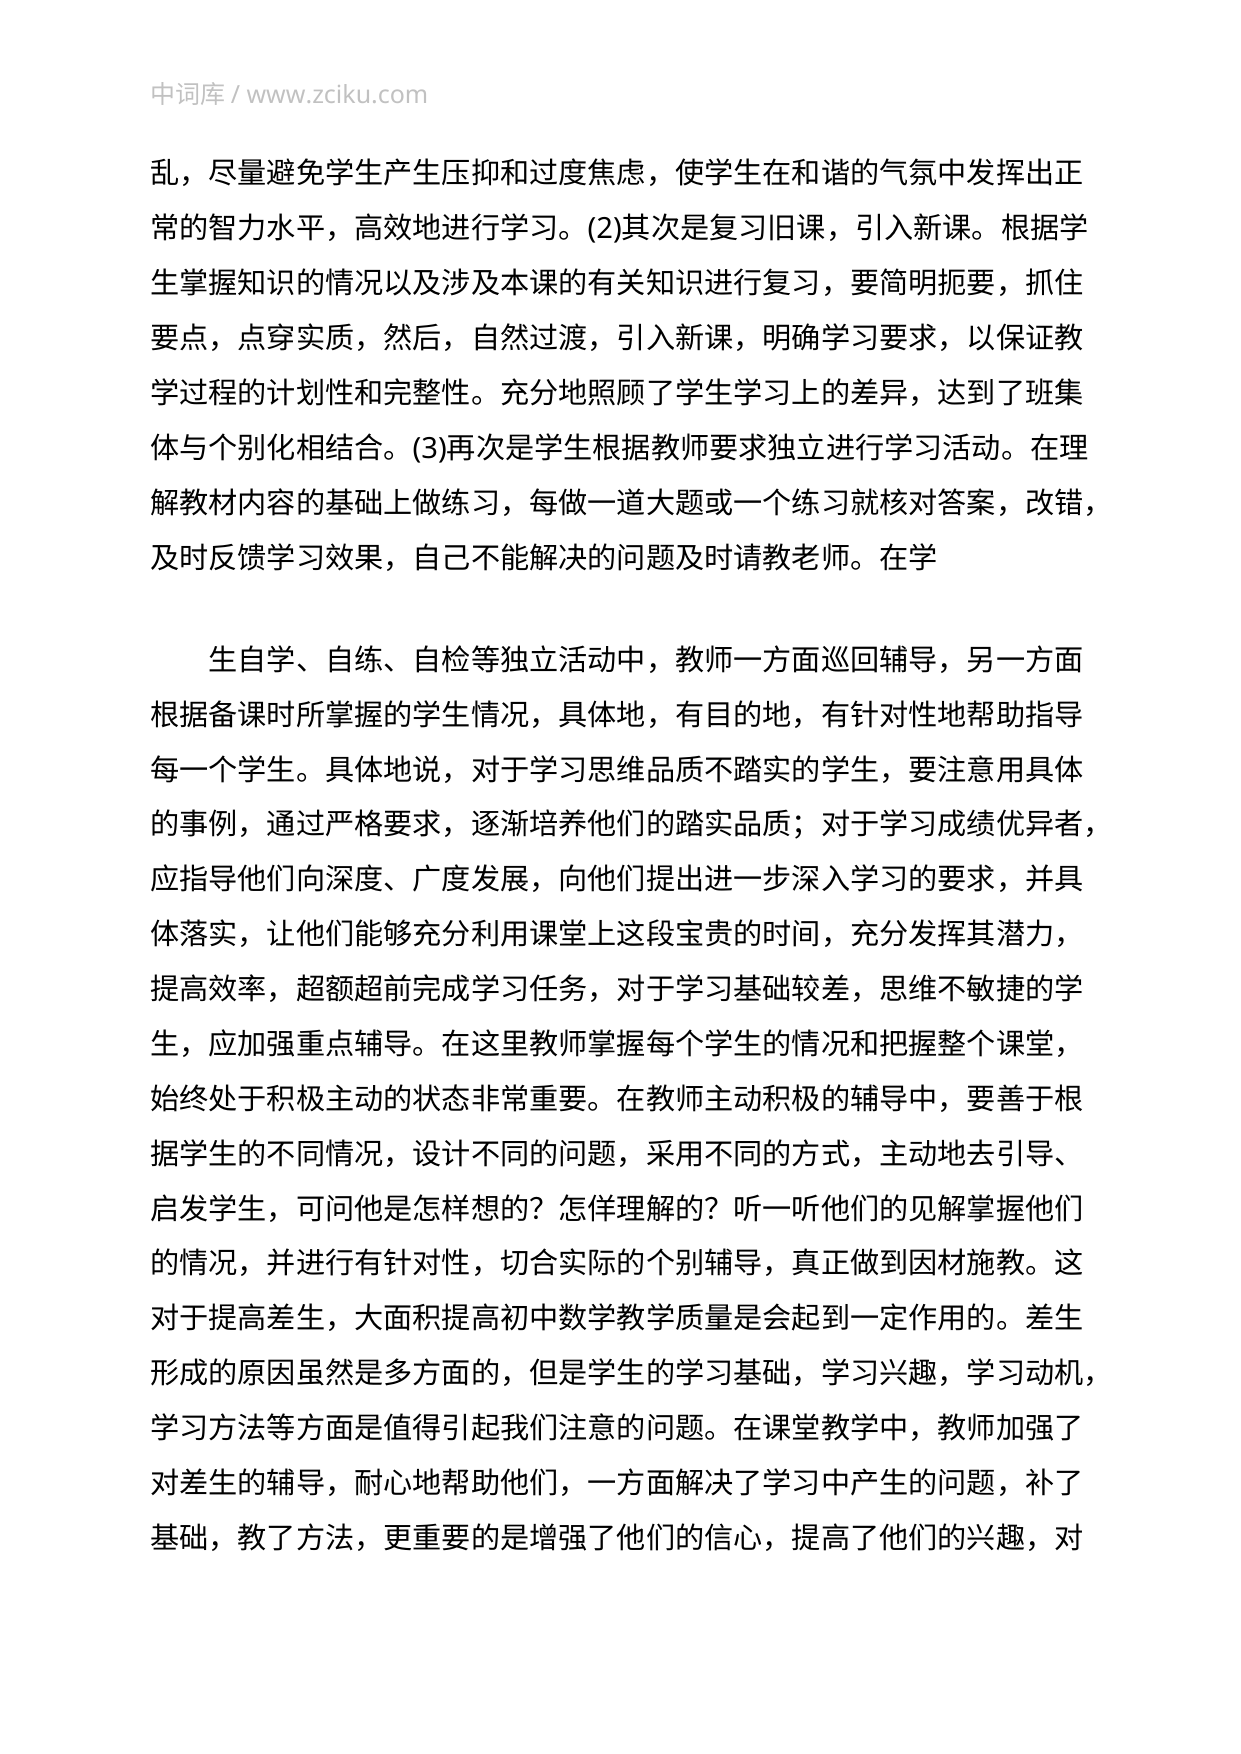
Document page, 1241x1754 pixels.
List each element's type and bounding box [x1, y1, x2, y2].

text [150, 636, 1090, 1557]
text [150, 150, 1090, 577]
